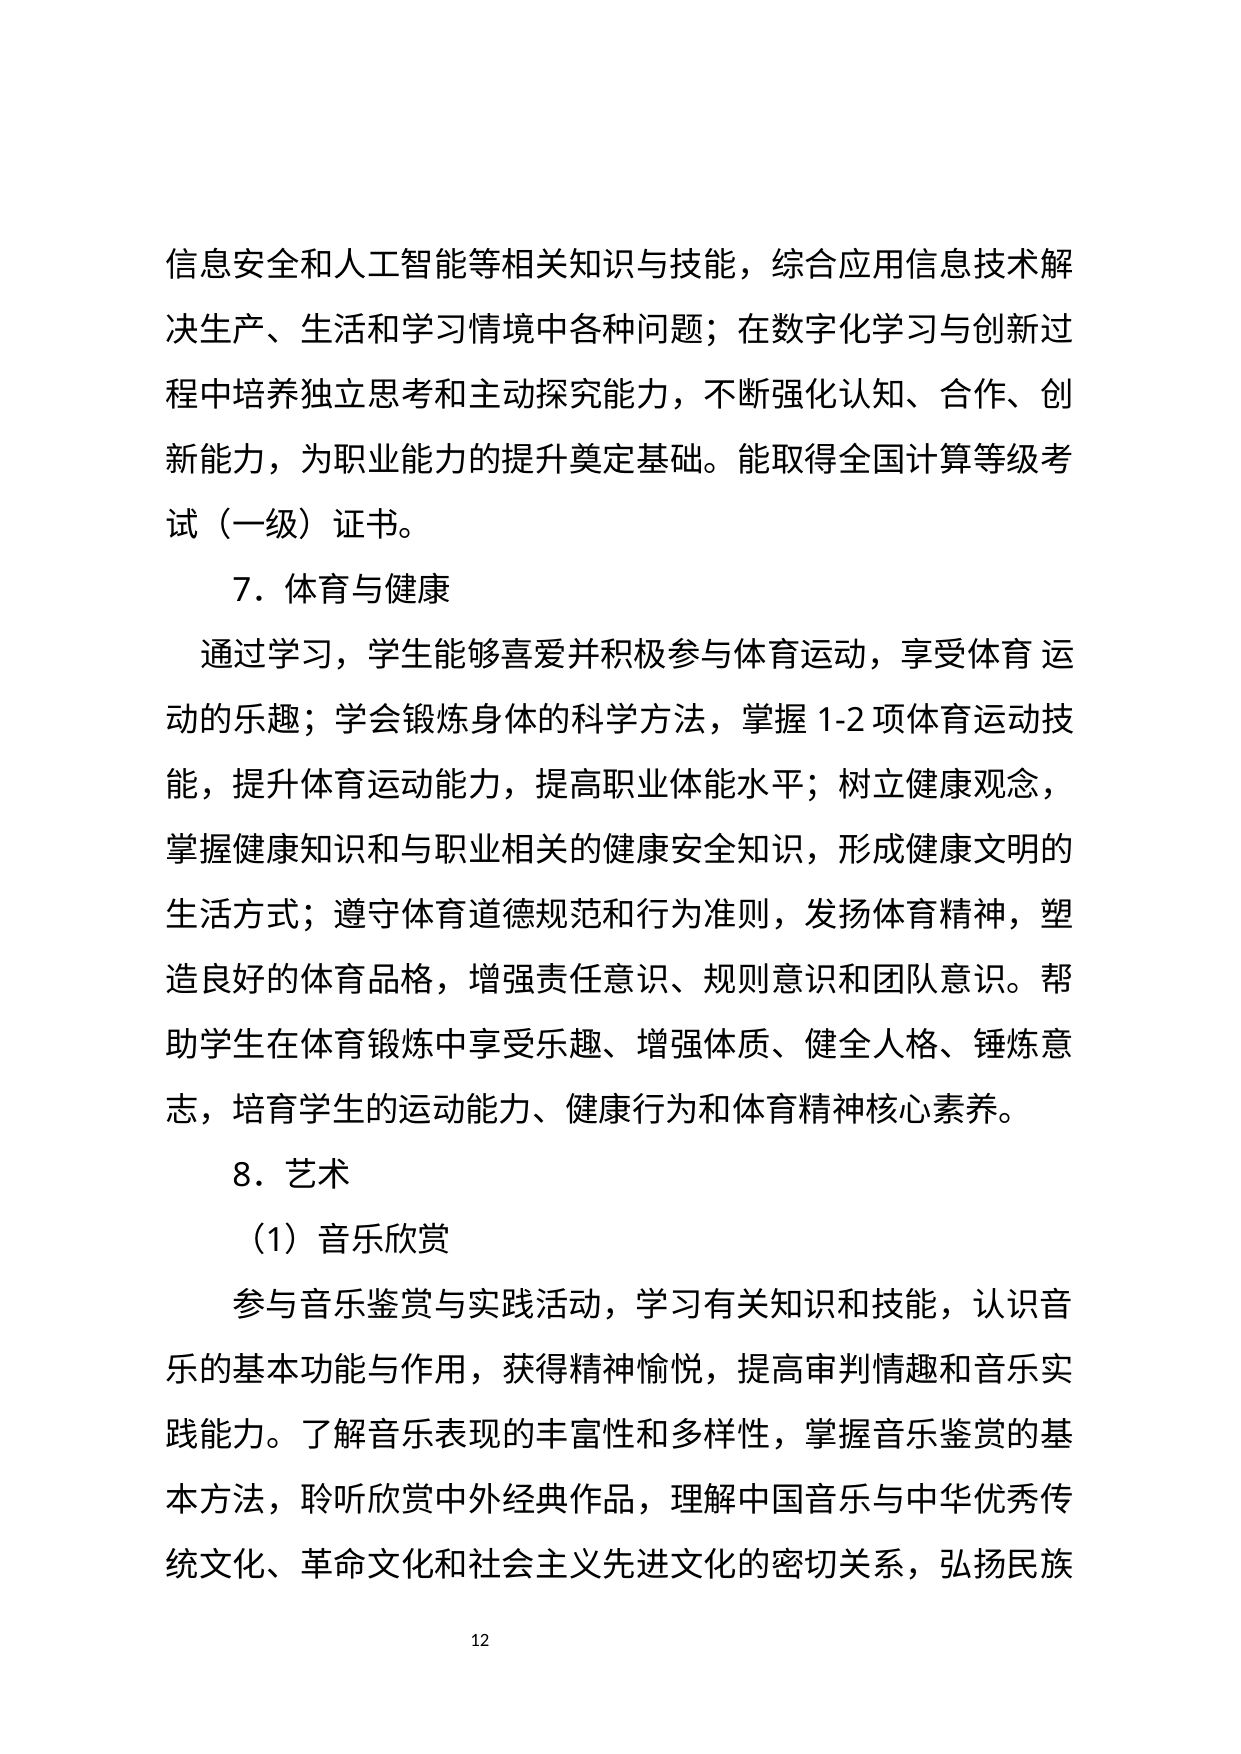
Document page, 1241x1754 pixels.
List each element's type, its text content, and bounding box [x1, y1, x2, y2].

text （1）音乐欣赏 [165, 1205, 1075, 1270]
text 7．体育与健康 [165, 555, 1075, 620]
text 通过学习，学生能够喜爱并积极参与体育运动，享受体育 运动的乐趣；学会锻炼身体的科学方法，掌握1-2项体育运动技能，提升体育运动能力，提高职业体能水平；树立健康观念，掌握健康知识和与职业相关的健康安全知识，形成健康文明的生活方式；遵守体育道德规范和行为准则，发扬体育精神，塑造良好的体育品格，增强责任意识、规则意识和团队意识。帮助学生在体育锻炼中享受乐趣、增强体质、健全人格、锤炼意志，培育学生的运动能力、健康行为和体育精神核心素养。 [165, 620, 1075, 1140]
text 8．艺术 [165, 1140, 1075, 1205]
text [165, 1270, 1075, 1595]
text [165, 230, 1075, 555]
